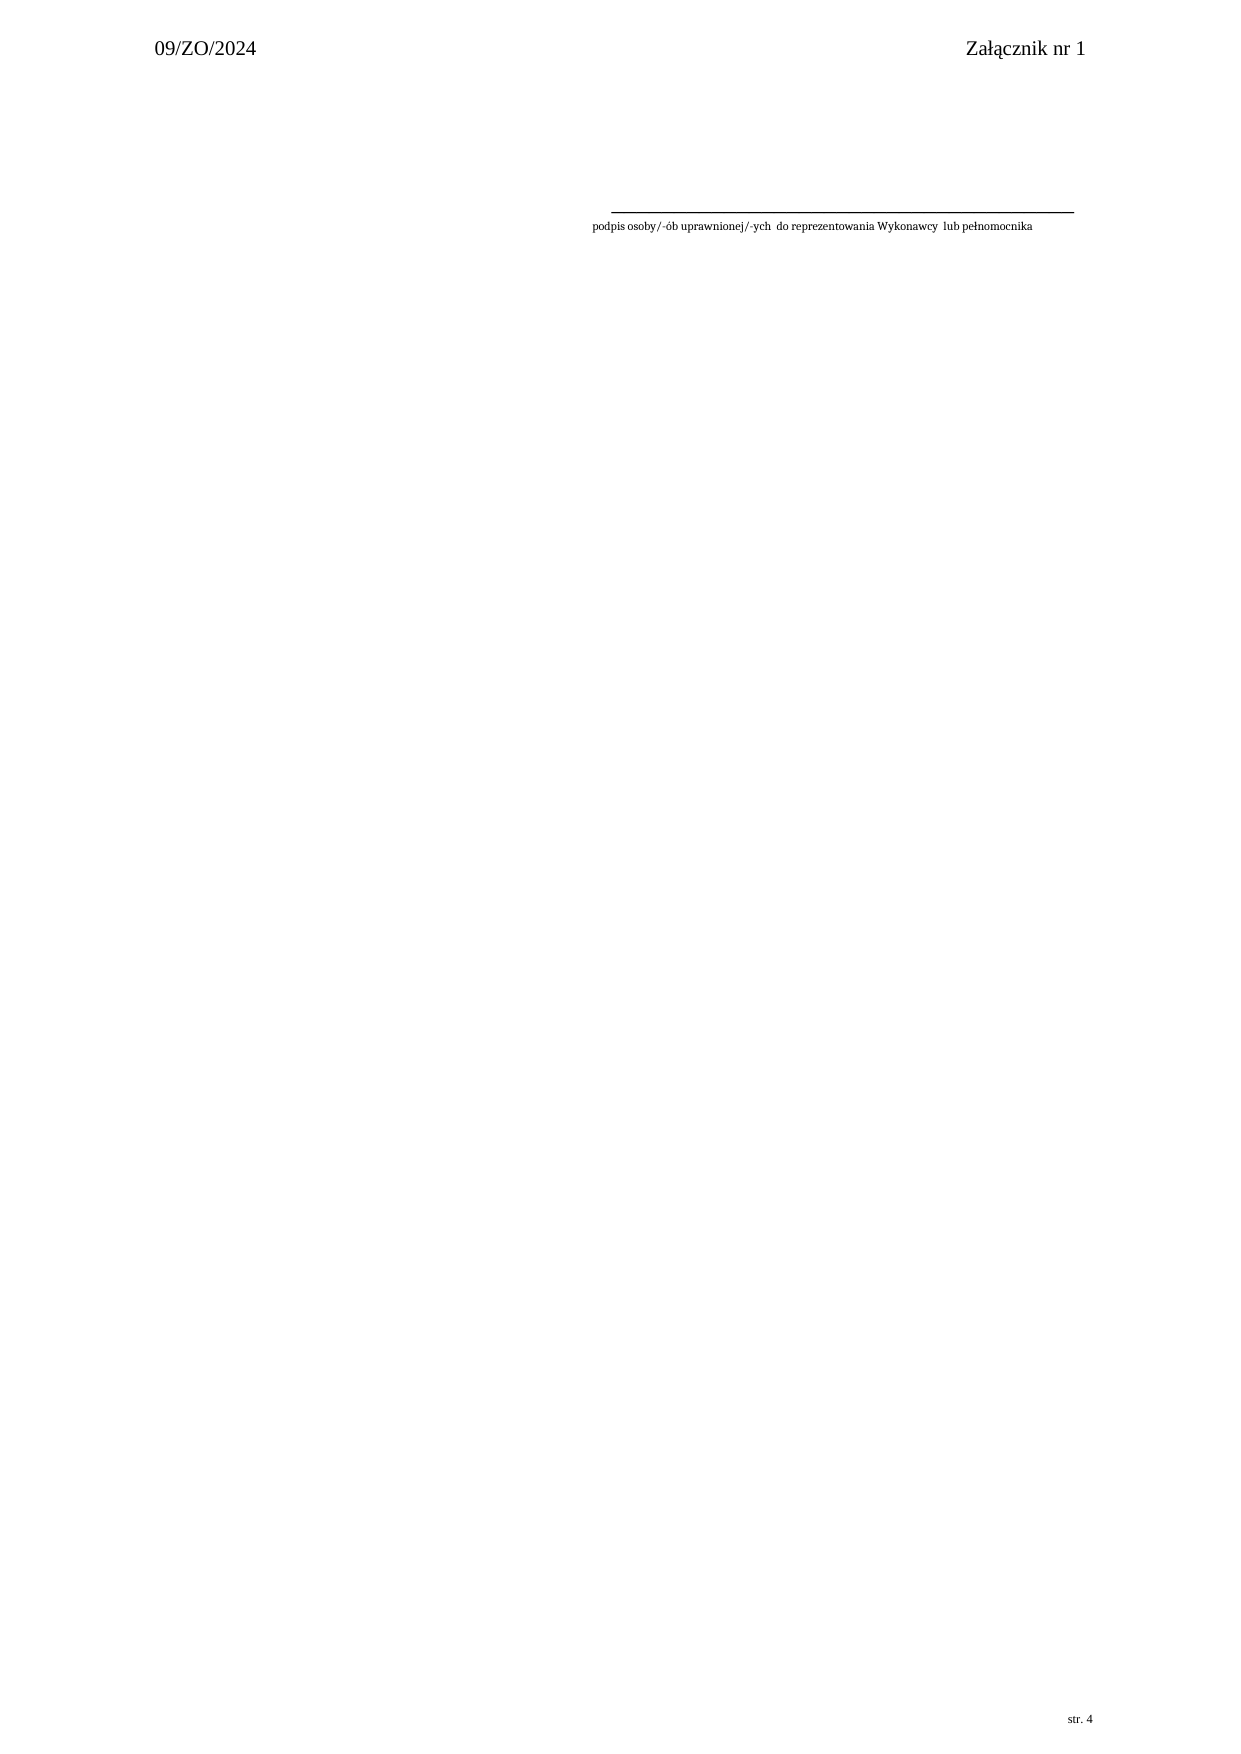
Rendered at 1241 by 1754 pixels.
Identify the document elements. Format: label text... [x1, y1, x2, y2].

text _____________________________________ [148, 187, 1093, 216]
text podpis osoby/-ób uprawnionej/-ych do reprezentowania Wykonawcy lub pełnomocnika [221, 220, 1093, 244]
